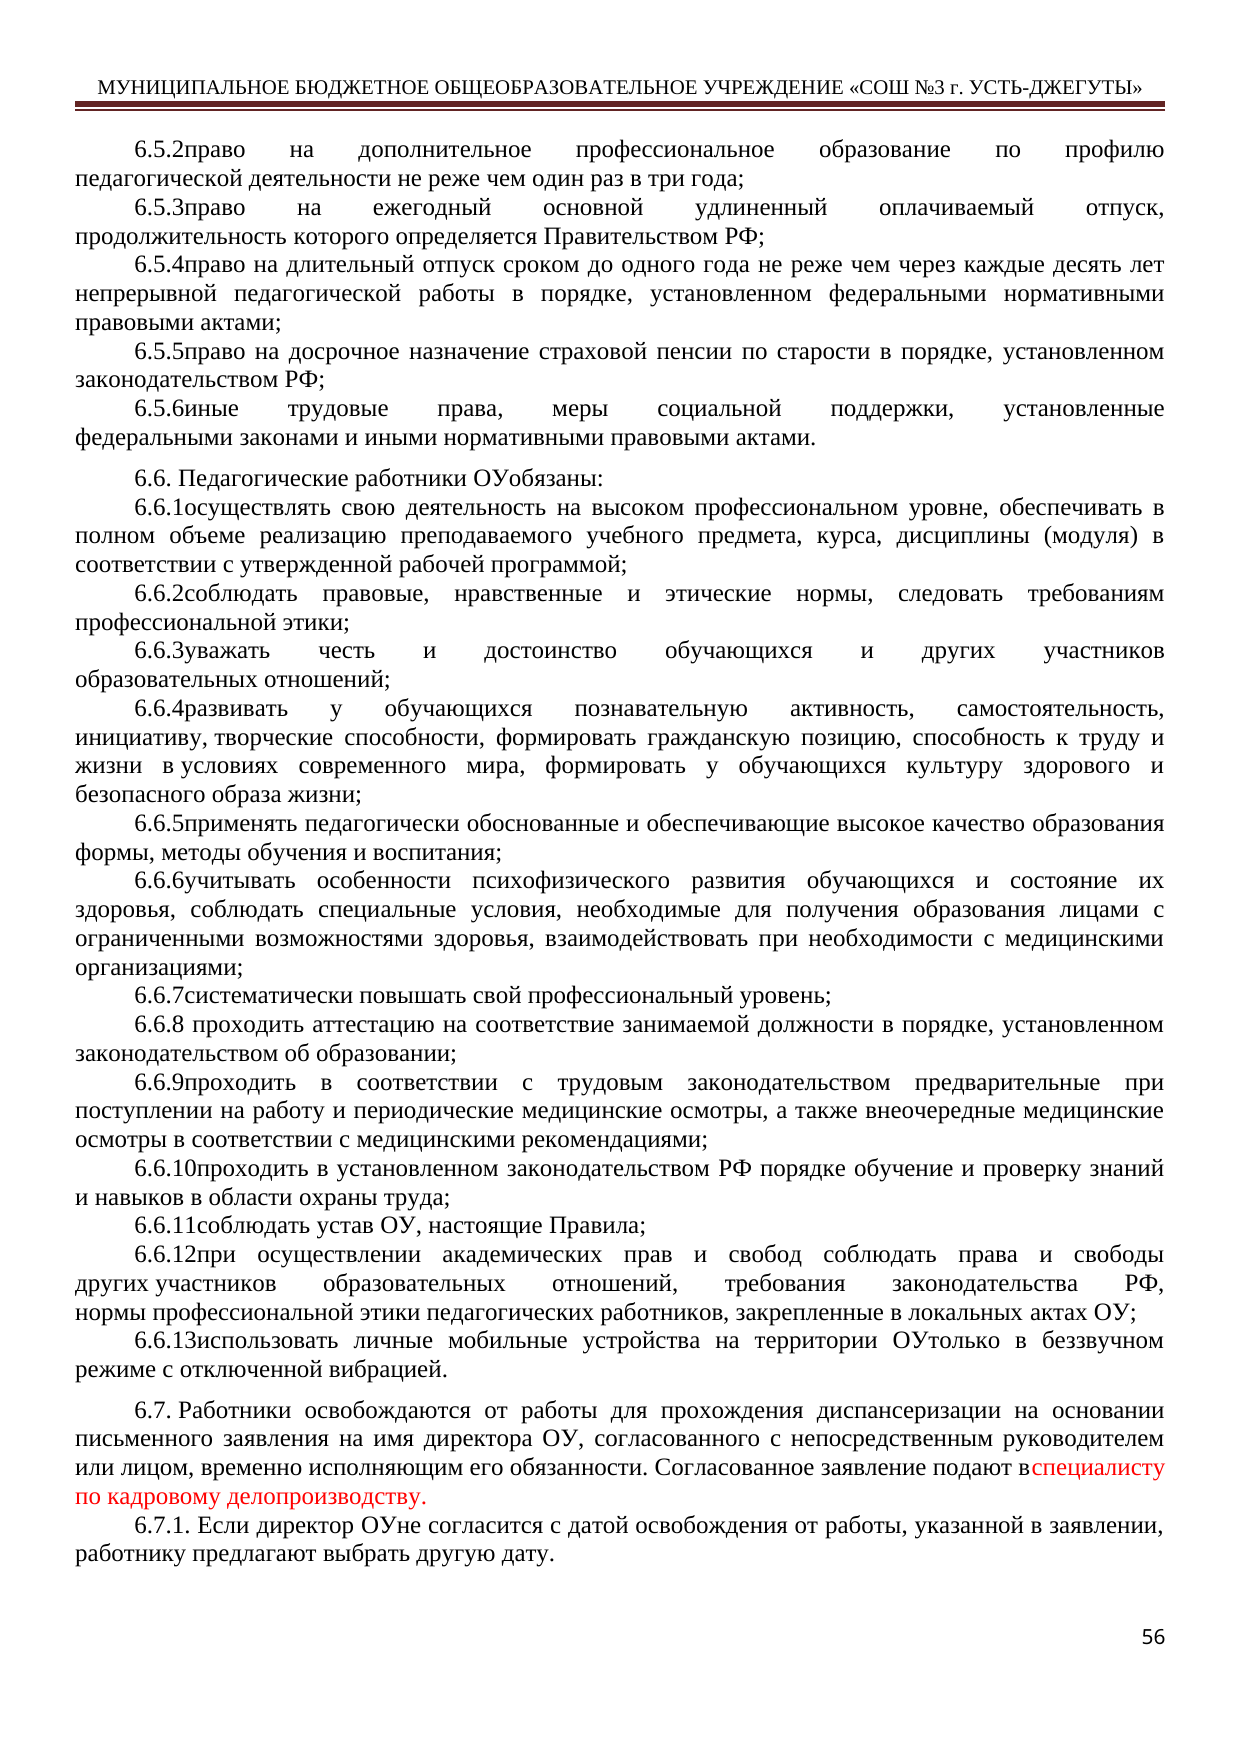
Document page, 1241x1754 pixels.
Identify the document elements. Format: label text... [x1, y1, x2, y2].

text 6.6. Педагогические работники ОУобязаны: [75, 463, 1165, 492]
text 6.5.5право на досрочное назначение страховой пенсии по старости в порядке, установленном законодательством РФ; [75, 336, 1165, 393]
text 6.6.7систематически повышать свой профессиональный уровень; [75, 980, 1165, 1009]
text 6.5.4право на длительный отпуск сроком до одного года не реже чем через каждые десять лет непрерывной педагогической работы в порядке, установленном федеральными нормативными правовыми актами; [75, 249, 1165, 336]
text 6.6.9проходить в соответствии с трудовым законодательством предварительные при поступлении на работу и периодические медицинские осмотры, а также внеочередные медицинские осмотры в соответствии с медицинскими рекомендациями; [75, 1067, 1165, 1153]
text 6.6.2соблюдать правовые, нравственные и этические нормы, следовать требованиям профессиональной этики; [75, 578, 1165, 635]
text 6.6.8 проходить аттестацию на соответствие занимаемой должности в порядке, установленном законодательством об образовании; [75, 1009, 1165, 1067]
text 6.6.4развивать у обучающихся познавательную активность, самостоятельность, инициативу, творческие способности, формировать гражданскую позицию, способность к труду и жизни в условиях современного мира, формировать у обучающихся культуру здорового и безопасного образа жизни; [75, 693, 1165, 808]
text 6.6.13использовать личные мобильные устройства на территории ОУтолько в беззвучном режиме с отключенной вибрацией. [75, 1325, 1165, 1383]
text 6.7. Работники освобождаются от работы для прохождения диспансеризации на основании письменного заявления на имя директора ОУ, согласованного с непосредственным руководителем или лицом, временно исполняющим его обязанности. Согласованное заявление подают вспециалисту по кадровому делопроизводству. [75, 1395, 1165, 1510]
text 6.6.12при осуществлении академических прав и свобод соблюдать права и свободы других участников образовательных отношений, требования законодательства РФ, нормы профессиональной этики педагогических работников, закрепленные в локальных актах ОУ; [75, 1239, 1165, 1325]
text 6.5.3право на ежегодный основной удлиненный оплачиваемый отпуск, продолжительность которого определяется Правительством РФ; [75, 192, 1165, 249]
text 6.6.11соблюдать устав ОУ, настоящие Правила; [75, 1210, 1165, 1239]
text 6.6.1осуществлять свою деятельность на высоком профессиональном уровне, обеспечивать в полном объеме реализацию преподаваемого учебного предмета, курса, дисциплины (модуля) в соответствии с утвержденной рабочей программой; [75, 492, 1165, 578]
text 6.5.6иные трудовые права, меры социальной поддержки, установленные федеральными законами и иными нормативными правовыми актами. [75, 393, 1165, 451]
text 6.6.5применять педагогически обоснованные и обеспечивающие высокое качество образования формы, методы обучения и воспитания; [75, 808, 1165, 865]
text 6.6.6учитывать особенности психофизического развития обучающихся и состояние их здоровья, соблюдать специальные условия, необходимые для получения образования лицами с ограниченными возможностями здоровья, взаимодействовать при необходимости с медицинскими организациями; [75, 865, 1165, 980]
text 6.6.10проходить в установленном законодательством РФ порядке обучение и проверку знаний и навыков в области охраны труда; [75, 1153, 1165, 1210]
text 6.7.1. Если директор ОУне согласится с датой освобождения от работы, указанной в заявлении, работнику предлагают выбрать другую дату. [75, 1510, 1165, 1567]
text 6.6.3уважать честь и достоинство обучающихся и других участников образовательных отношений; [75, 635, 1165, 693]
text 6.5.2право на дополнительное профессиональное образование по профилю педагогической деятельности не реже чем один раз в три года; [75, 134, 1165, 192]
